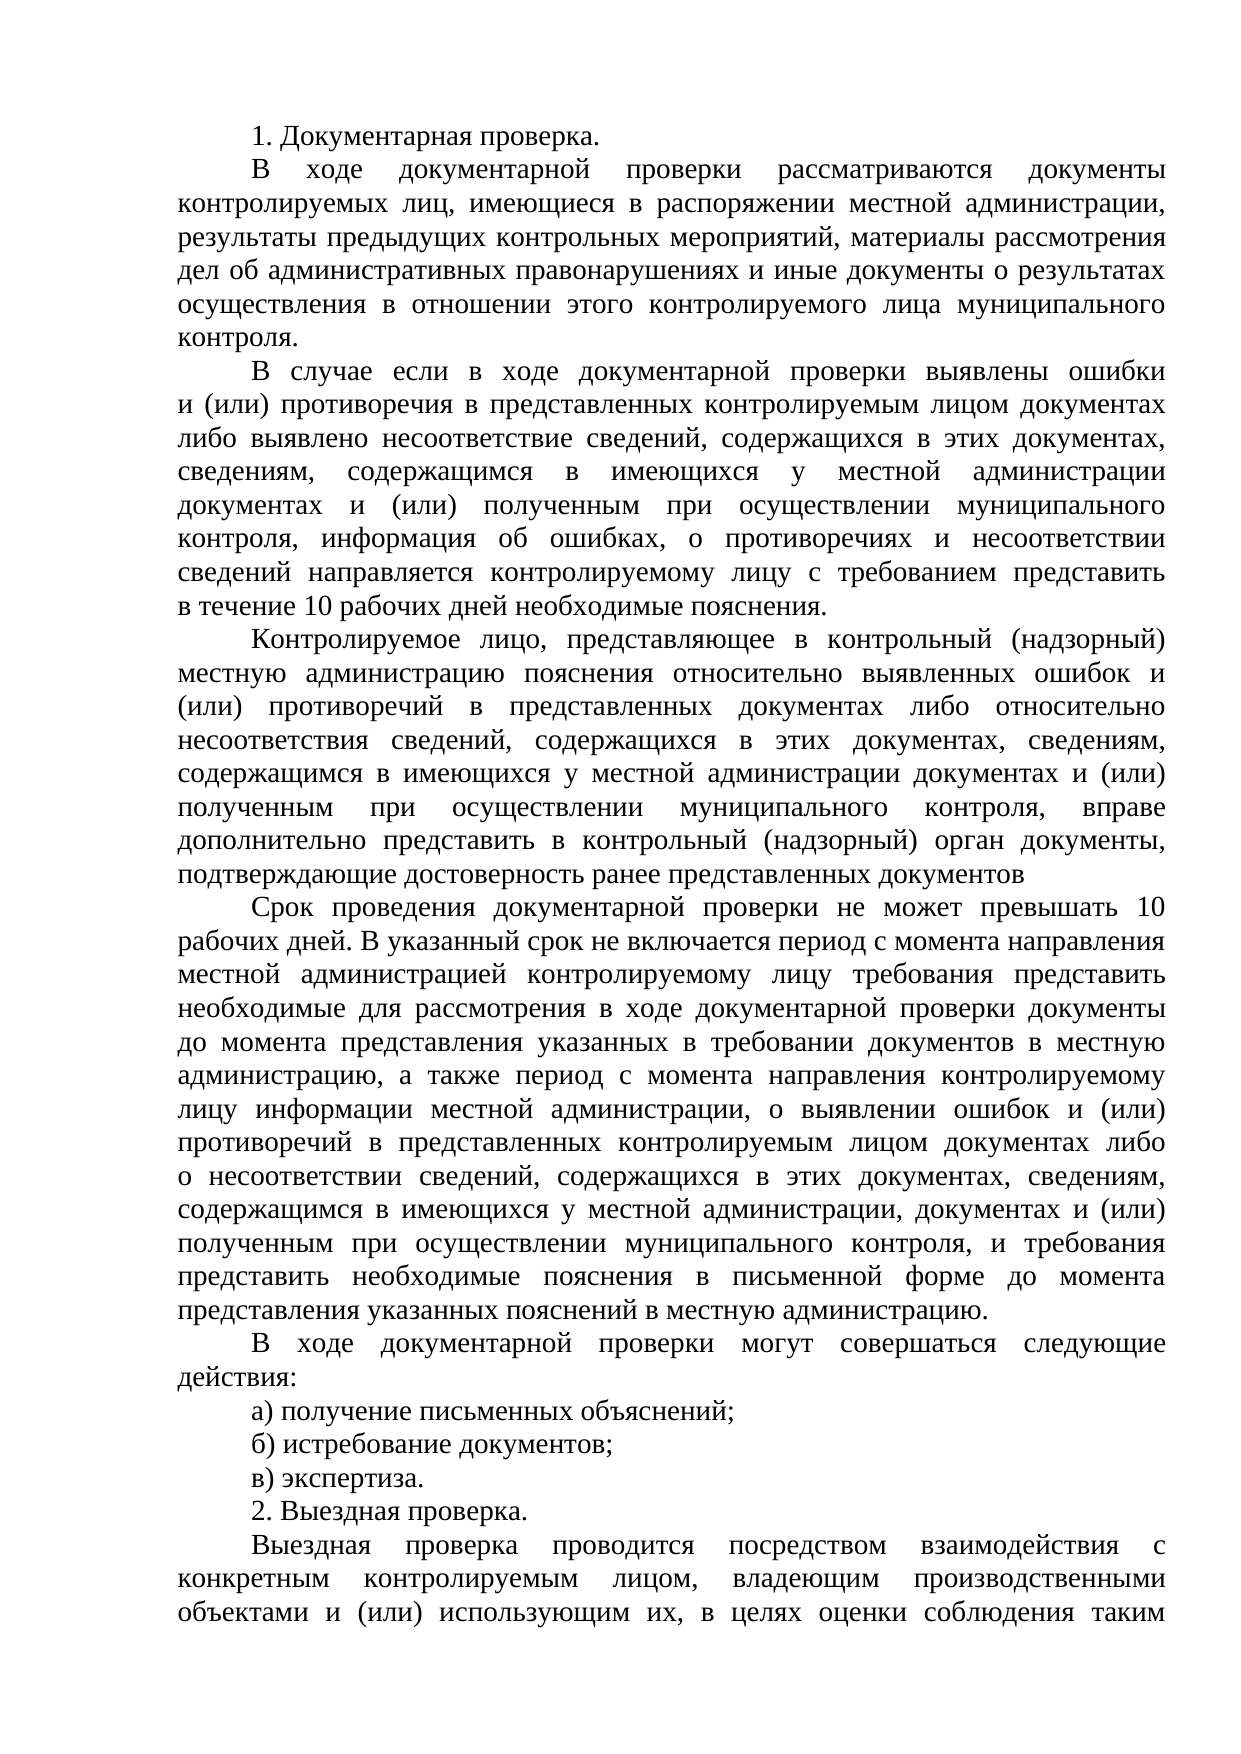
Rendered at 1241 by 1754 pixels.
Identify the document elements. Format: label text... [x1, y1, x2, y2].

text 1. Документарная проверка. [177, 118, 1167, 152]
text в) экспертиза. [177, 1460, 1167, 1493]
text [177, 1527, 1167, 1627]
text В ходе документарной проверки могут совершаться следующие действия: [177, 1326, 1167, 1393]
text В ходе документарной проверки рассматриваются документы контролируемых лиц, имеющиеся в распоряжении местной администрации, результаты предыдущих контрольных мероприятий, материалы рассмотрения дел об административных правонарушениях и иные документы о результатах осуществления в отношении этого контролируемого лица муниципального контроля. [177, 152, 1167, 353]
text Контролируемое лицо, представляющее в контрольный (надзорный) местную администрацию пояснения относительно выявленных ошибок и (или) противоречий в представленных документах либо относительно несоответствия сведений, содержащихся в этих документах, сведениям, содержащимся в имеющихся у местной администрации документах и (или) полученным при осуществлении муниципального контроля, вправе дополнительно представить в контрольный (надзорный) орган документы, подтверждающие достоверность ранее представленных документов [177, 621, 1167, 889]
text а) получение письменных объяснений; [177, 1393, 1167, 1426]
text б) истребование документов; [177, 1426, 1167, 1460]
text Срок проведения документарной проверки не может превышать 10 рабочих дней. В указанный срок не включается период с момента направления местной администрацией контролируемому лицу требования представить необходимые для рассмотрения в ходе документарной проверки документы до момента представления указанных в требовании документов в местную администрацию, а также период с момента направления контролируемому лицу информации местной администрации, о выявлении ошибок и (или) противоречий в представленных контролируемым лицом документах либо о несоответствии сведений, содержащихся в этих документах, сведениям, содержащимся в имеющихся у местной администрации, документах и (или) полученным при осуществлении муниципального контроля, и требования представить необходимые пояснения в письменной форме до момента представления указанных пояснений в местную администрацию. [177, 889, 1167, 1326]
text 2. Выездная проверка. [177, 1493, 1167, 1527]
text В случае если в ходе документарной проверки выявлены ошибки и (или) противоречия в представленных контролируемым лицом документах либо выявлено несоответствие сведений, содержащихся в этих документах, сведениям, содержащимся в имеющихся у местной администрации документах и (или) полученным при осуществлении муниципального контроля, информация об ошибках, о противоречиях и несоответствии сведений направляется контролируемому лицу с требованием представить в течение 10 рабочих дней необходимые пояснения. [177, 353, 1167, 621]
